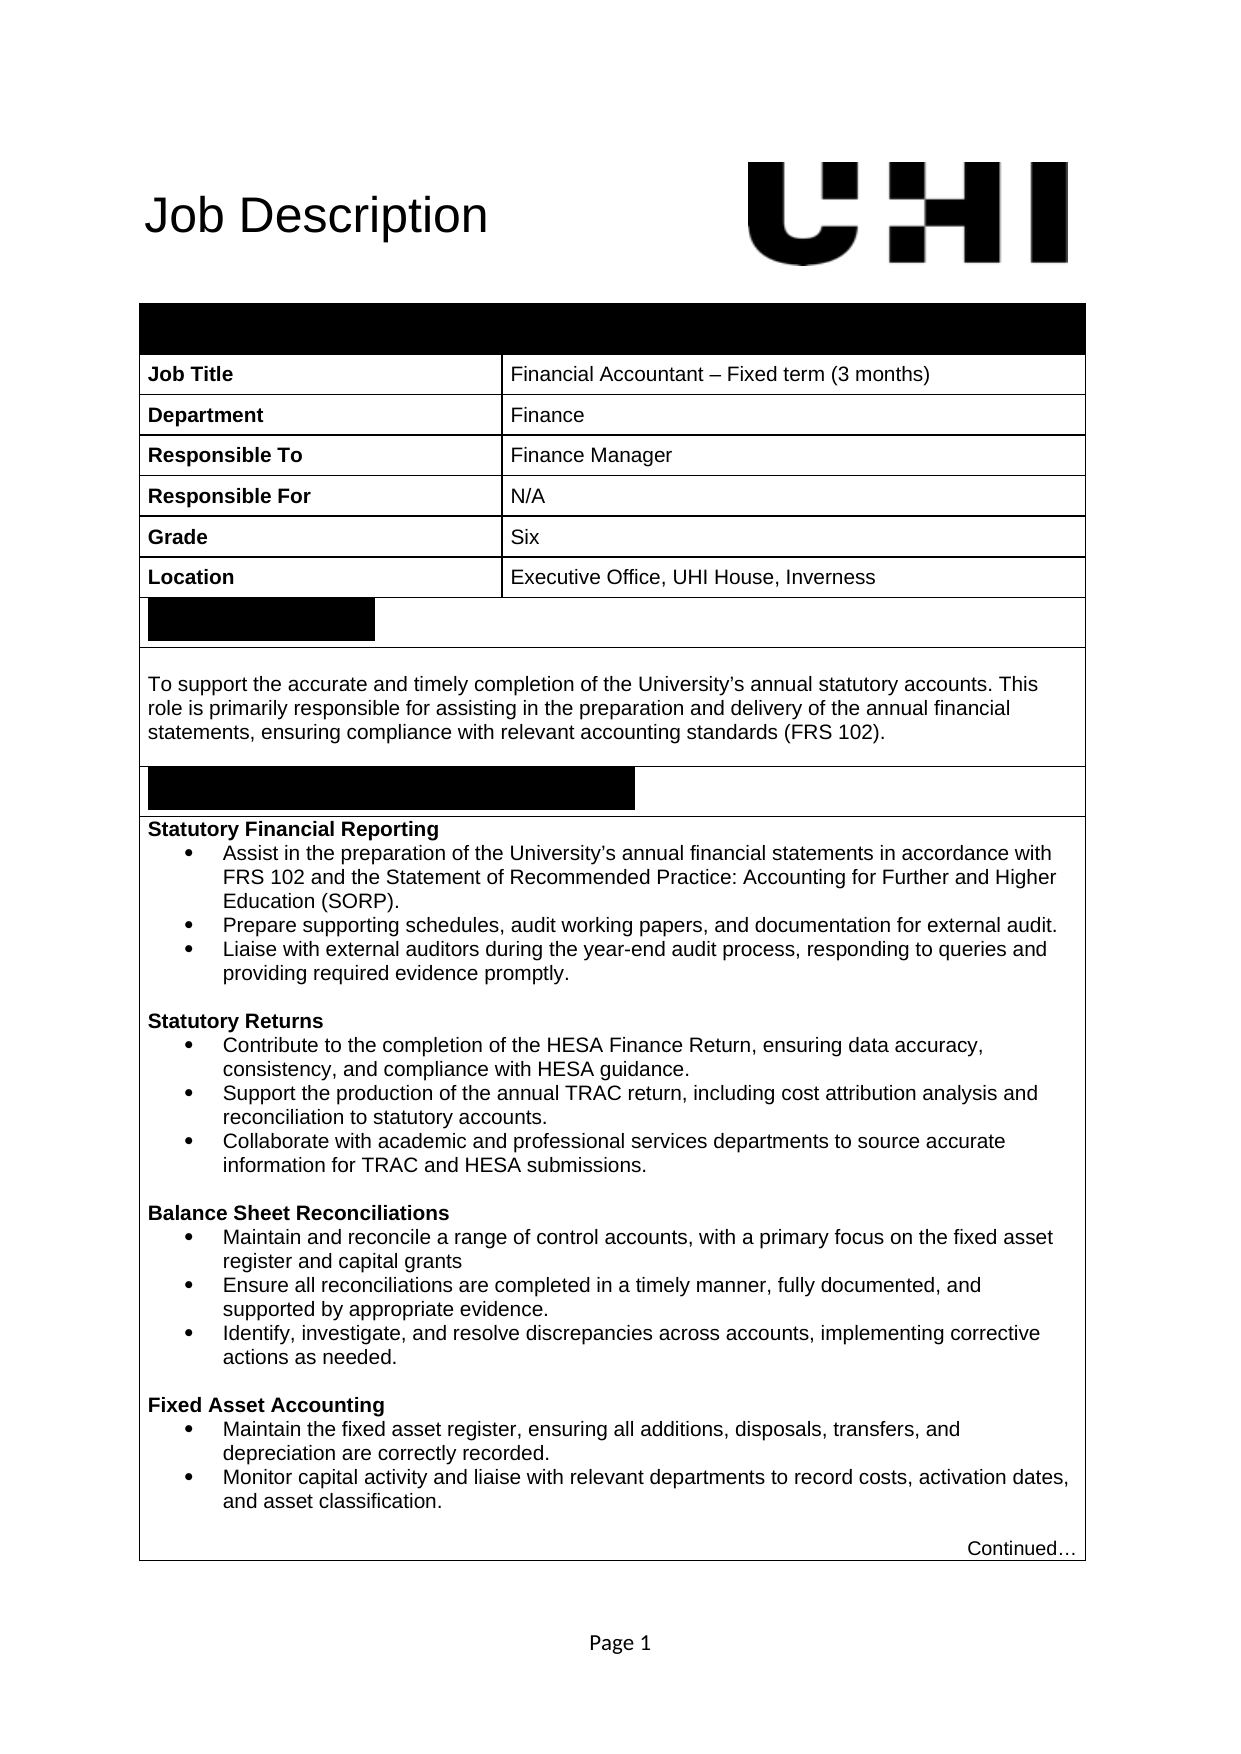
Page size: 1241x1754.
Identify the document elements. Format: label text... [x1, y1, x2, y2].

table_header Job Description [133, 148, 664, 281]
table_cell Job Objective [140, 598, 1085, 647]
picture [748, 162, 1068, 266]
table_cell Job Title [140, 355, 501, 393]
table_header [665, 148, 1093, 281]
table_cell Location [140, 558, 501, 597]
table_cell Key Duties & Responsibilities [140, 767, 1085, 816]
table_cell Grade [140, 517, 501, 556]
table_cell Executive Office, UHI House, Inverness [503, 558, 1085, 597]
table_cell Responsible For [140, 476, 501, 515]
table_cell Responsible To [140, 436, 501, 475]
table_header [140, 305, 1085, 353]
table_cell Finance Manager [503, 436, 1085, 475]
table_cell Six [503, 517, 1085, 556]
table_cell Statutory Financial Reporting Assist in the preparation of the University’s annual financial statements in accordance with FRS 102 and the Statement of Recommended Practice: Accounting for Further and Higher Education (SORP). Prepare supporting schedules, audit working papers, and documentation for external audit. Liaise with external auditors during the year-end audit process, responding to queries and providing required evidence promptly. Statutory Returns Contribute to the completion of the HESA Finance Return, ensuring data accuracy, consistency, and compliance with HESA guidance. Support the production of the annual TRAC return, including cost attribution analysis and reconciliation to statutory accounts. Collaborate with academic and professional services departments to source accurate information for TRAC and HESA submissions. Balance Sheet Reconciliations Maintain and reconcile a range of control accounts, with a primary focus on the fixed asset register and capital grants Ensure all reconciliations are completed in a timely manner, fully documented, and supported by appropriate evidence. Identify, investigate, and resolve discrepancies across accounts, implementing corrective actions as needed. Fixed Asset Accounting Maintain the fixed asset register, ensuring all additions, disposals, transfers, and depreciation are correctly recorded. Monitor capital activity and liaise with relevant departments to record costs, activation dates, and asset classification. Continued… [140, 817, 1085, 1560]
table_cell Finance [503, 395, 1085, 434]
table_cell Financial Accountant – Fixed term (3 months) [503, 355, 1085, 393]
table_cell N/A [503, 476, 1085, 515]
table_cell Department [140, 395, 501, 434]
table_cell To support the accurate and timely completion of the University’s annual statutory accounts. This role is primarily responsible for assisting in the preparation and delivery of the annual financial statements, ensuring compliance with relevant accounting standards (FRS 102). [140, 648, 1085, 766]
